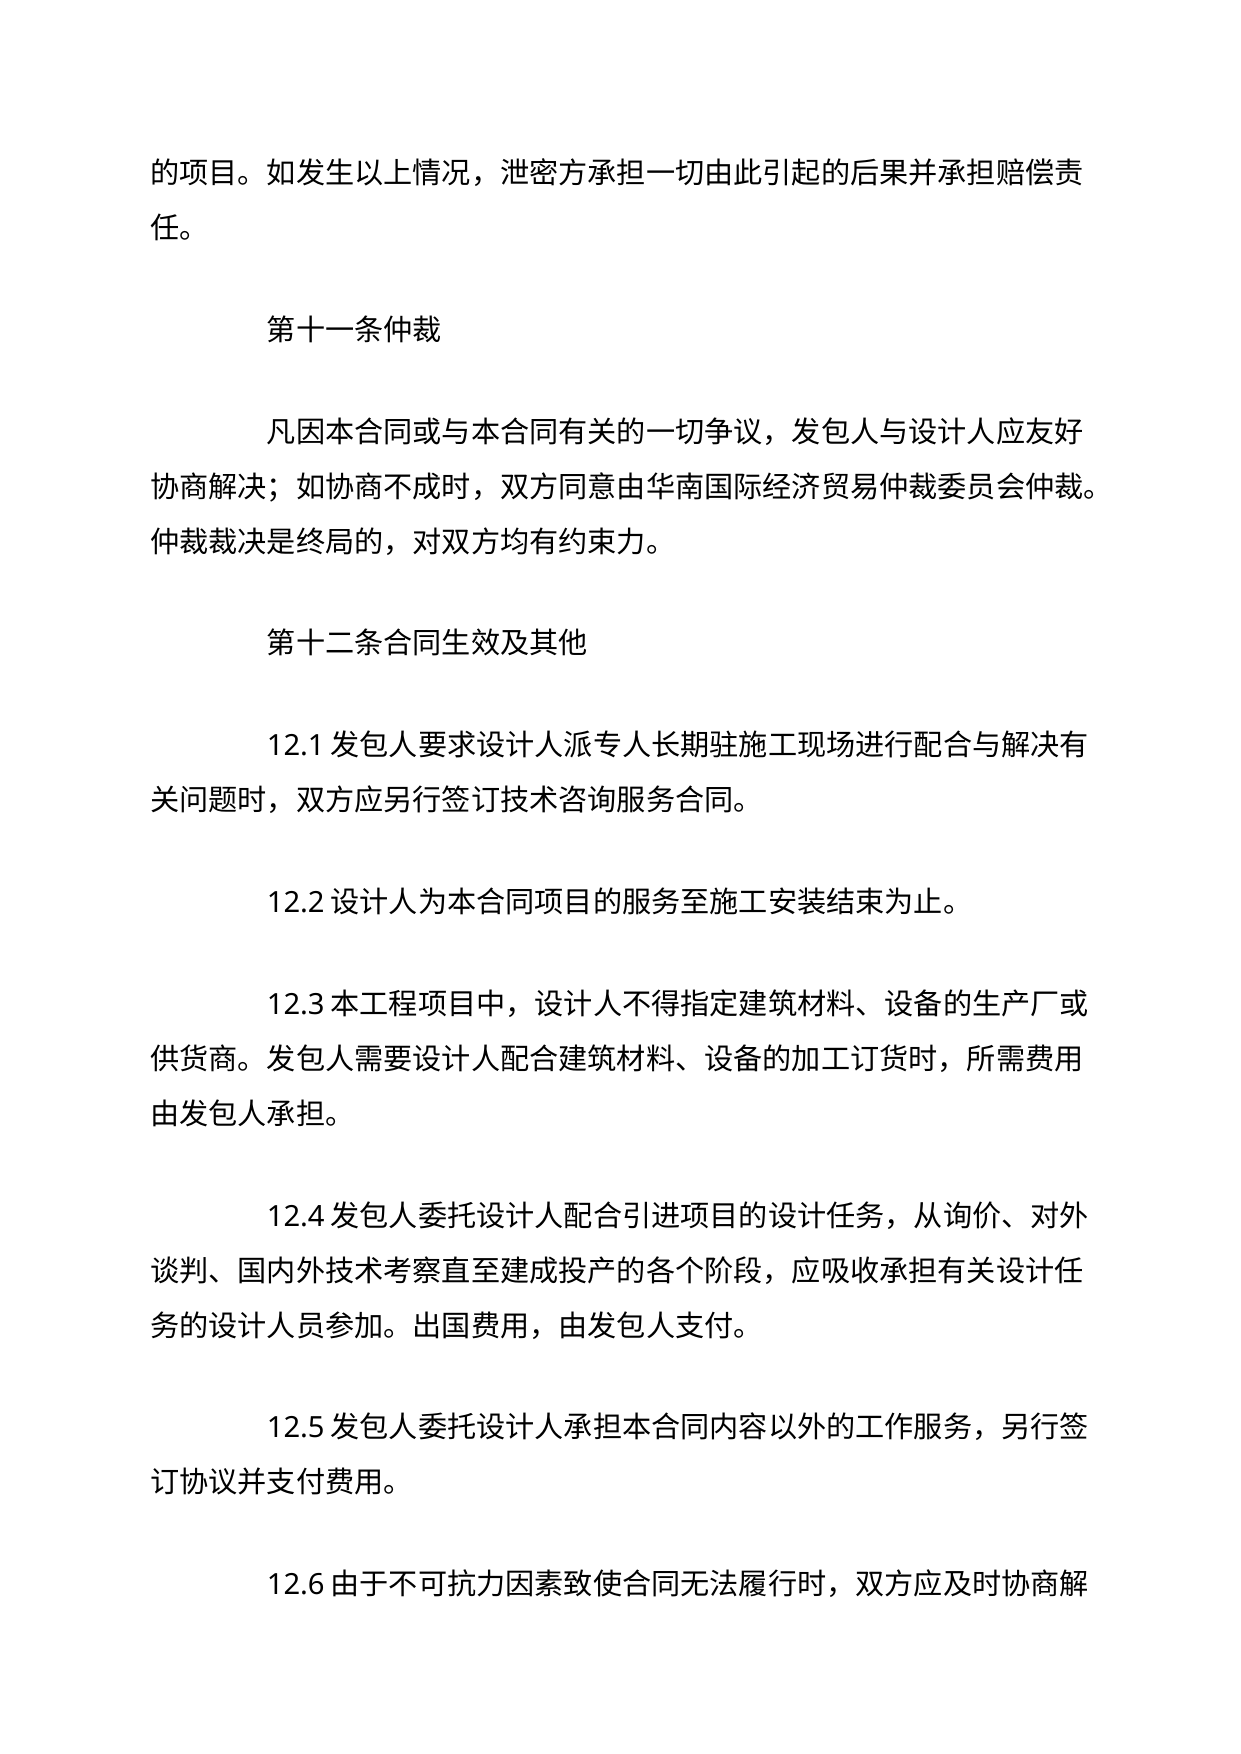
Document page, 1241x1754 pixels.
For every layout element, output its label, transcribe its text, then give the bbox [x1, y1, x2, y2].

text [150, 1561, 1090, 1603]
text 12.2设计人为本合同项目的服务至施工安装结束为止。 [150, 878, 1090, 921]
text 第十二条合同生效及其他 [150, 620, 1090, 662]
text 第十一条仲裁 [150, 307, 1090, 349]
text 12.3本工程项目中，设计人不得指定建筑材料、设备的生产厂或供货商。发包人需要设计人配合建筑材料、设备的加工订货时，所需费用由发包人承担。 [150, 981, 1090, 1133]
text 12.4发包人委托设计人配合引进项目的设计任务，从询价、对外谈判、国内外技术考察直至建成投产的各个阶段，应吸收承担有关设计任务的设计人员参加。出国费用，由发包人支付。 [150, 1192, 1090, 1344]
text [150, 150, 1090, 247]
text 凡因本合同或与本合同有关的一切争议，发包人与设计人应友好协商解决；如协商不成时，双方同意由华南国际经济贸易仲裁委员会仲裁。仲裁裁决是终局的，对双方均有约束力。 [150, 408, 1090, 561]
text 12.5发包人委托设计人承担本合同内容以外的工作服务，另行签订协议并支付费用。 [150, 1404, 1090, 1501]
text 12.1发包人要求设计人派专人长期驻施工现场进行配合与解决有关问题时，双方应另行签订技术咨询服务合同。 [150, 722, 1090, 819]
